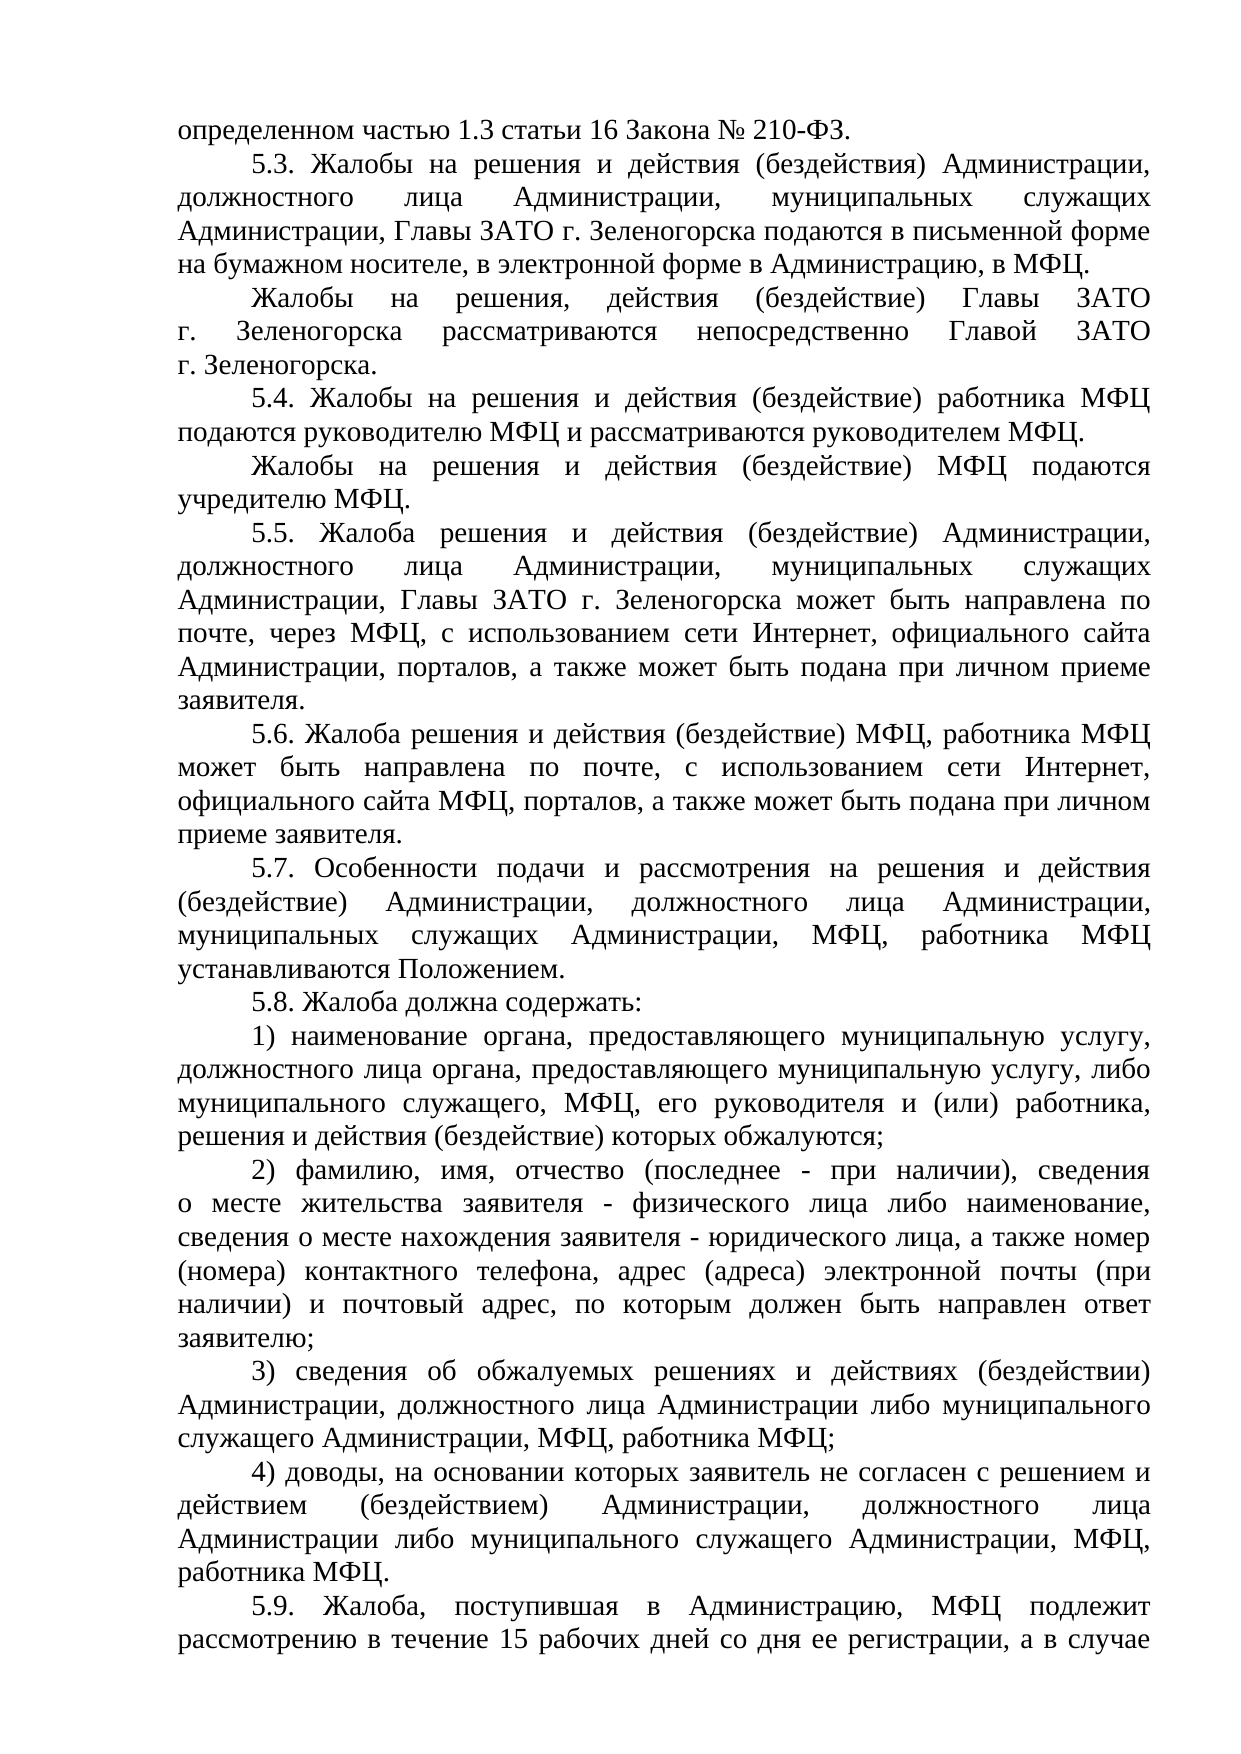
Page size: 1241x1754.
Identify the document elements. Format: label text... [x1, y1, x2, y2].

text 5.4. Жалобы на решения и действия (бездействие) работника МФЦ подаются руководителю МФЦ и рассматриваются руководителем МФЦ. [177, 381, 1152, 448]
text 3) сведения об обжалуемых решениях и действиях (бездействии) Администрации, должностного лица Администрации либо муниципального служащего Администрации, МФЦ, работника МФЦ; [177, 1353, 1152, 1454]
text 4) доводы, на основании которых заявитель не согласен с решением и действием (бездействием) Администрации, должностного лица Администрации либо муниципального служащего Администрации, МФЦ, работника МФЦ. [177, 1454, 1152, 1588]
text 5.5. Жалоба решения и действия (бездействие) Администрации, должностного лица Администрации, муниципальных служащих Администрации, Главы ЗАТО г. Зеленогорска может быть направлена по почте, через МФЦ, с использованием сети Интернет, официального сайта Администрации, порталов, а также может быть подана при личном приеме заявителя. [177, 515, 1152, 716]
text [177, 112, 1152, 146]
text 1) наименование органа, предоставляющего муниципальную услугу, должностного лица органа, предоставляющего муниципальную услугу, либо муниципального служащего, МФЦ, его руководителя и (или) работника, решения и действия (бездействие) которых обжалуются; [177, 1018, 1152, 1152]
text 2) фамилию, имя, отчество (последнее - при наличии), сведения о месте жительства заявителя - физического лица либо наименование, сведения о месте нахождения заявителя - юридического лица, а также номер (номера) контактного телефона, адрес (адреса) электронной почты (при наличии) и почтовый адрес, по которым должен быть направлен ответ заявителю; [177, 1152, 1152, 1353]
text 5.8. Жалоба должна содержать: [177, 984, 1152, 1018]
text 5.6. Жалоба решения и действия (бездействие) МФЦ, работника МФЦ может быть направлена по почте, с использованием сети Интернет, официального сайта МФЦ, порталов, а также может быть подана при личном приеме заявителя. [177, 716, 1152, 850]
text 5.7. Особенности подачи и рассмотрения на решения и действия (бездействие) Администрации, должностного лица Администрации, муниципальных служащих Администрации, МФЦ, работника МФЦ устанавливаются Положением. [177, 850, 1152, 984]
text Жалобы на решения, действия (бездействие) Главы ЗАТО г. Зеленогорска рассматриваются непосредственно Главой ЗАТО г. Зеленогорска. [177, 280, 1152, 381]
text Жалобы на решения и действия (бездействие) МФЦ подаются учредителю МФЦ. [177, 448, 1152, 515]
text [177, 1588, 1152, 1655]
text 5.3. Жалобы на решения и действия (бездействия) Администрации, должностного лица Администрации, муниципальных служащих Администрации, Главы ЗАТО г. Зеленогорска подаются в письменной форме на бумажном носителе, в электронной форме в Администрацию, в МФЦ. [177, 146, 1152, 280]
